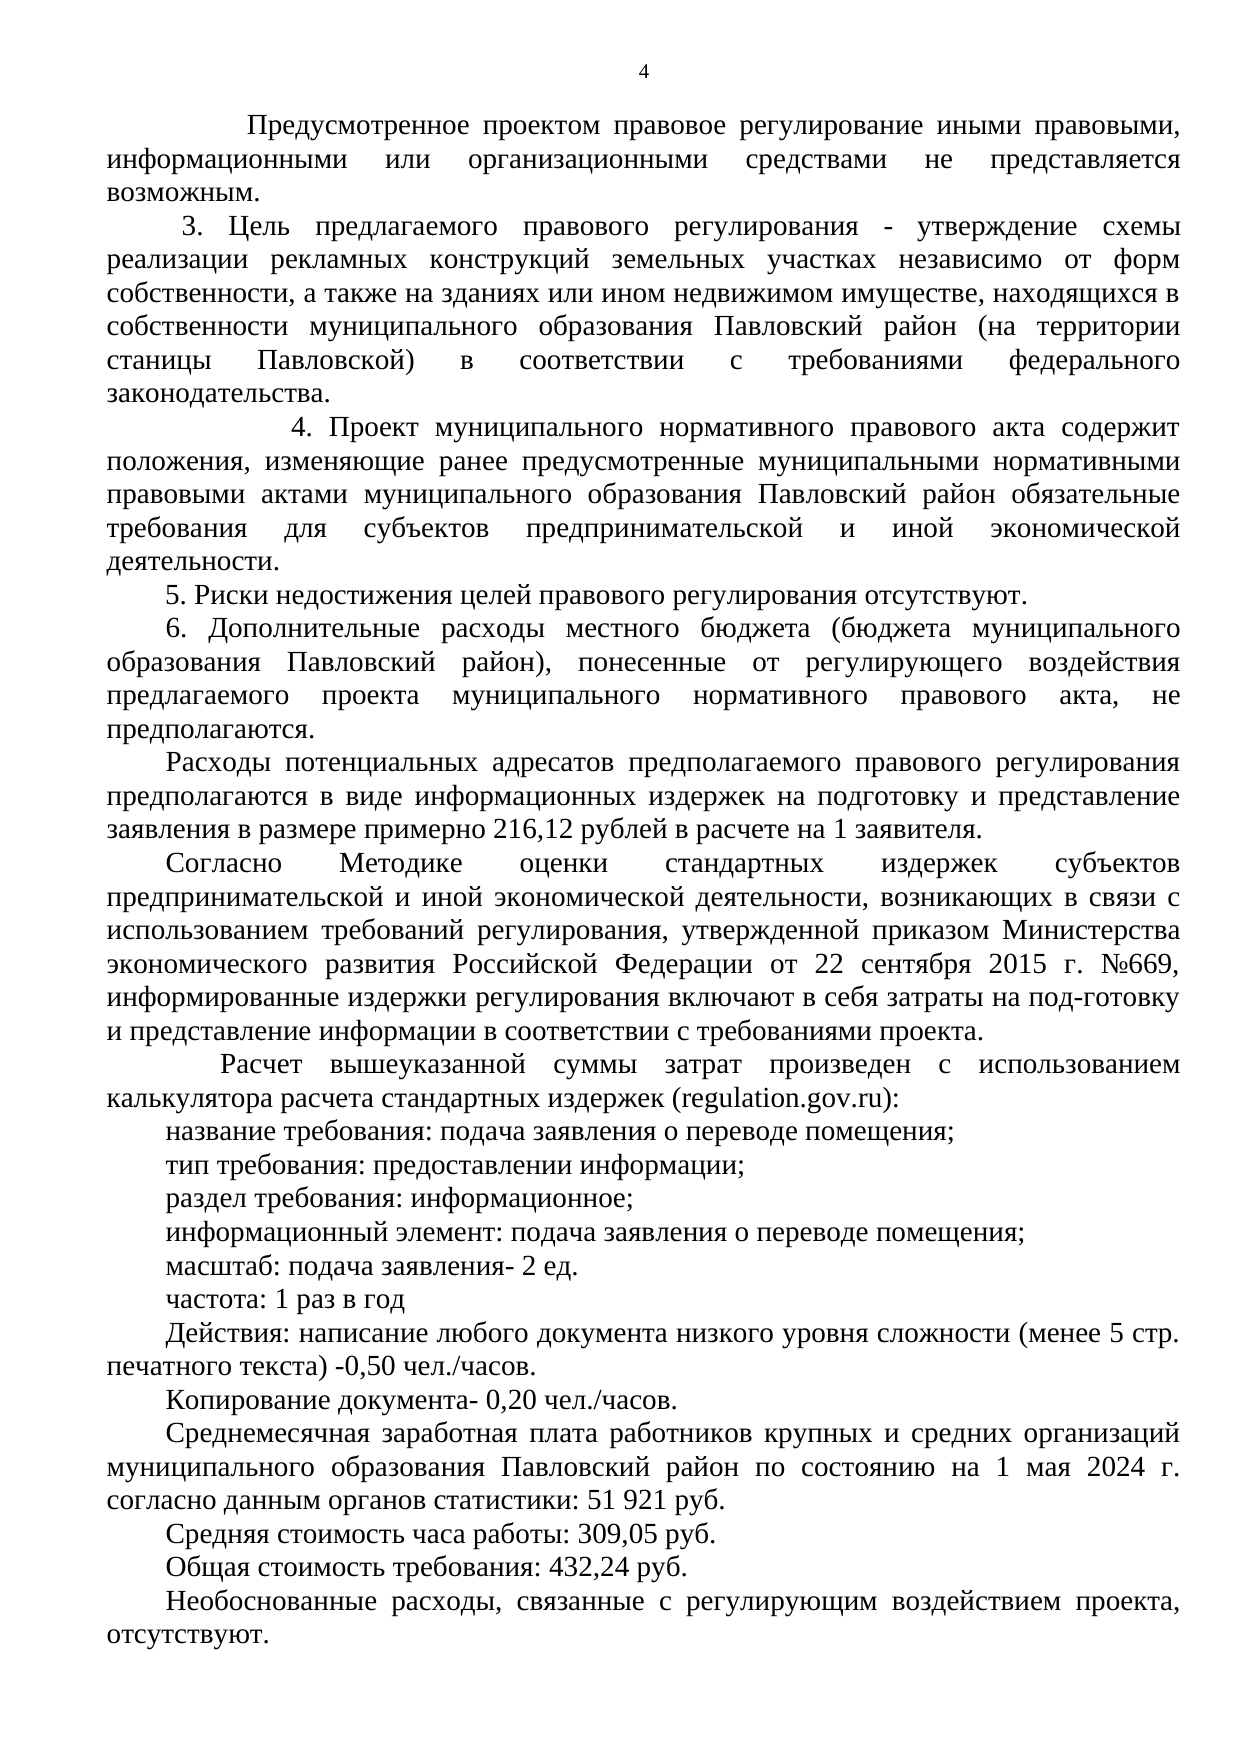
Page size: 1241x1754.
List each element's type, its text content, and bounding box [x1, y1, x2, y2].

text Расчет вышеуказанной суммы затрат произведен с использованием калькулятора расчета стандартных издержек (regulation.gov.ru): [106, 1046, 1181, 1113]
text Общая стоимость требования: 432,24 руб. [106, 1549, 1181, 1583]
text 5. Риски недостижения целей правового регулирования отсутствуют. [106, 577, 1181, 610]
text Необоснованные расходы, связанные с регулирующим воздействием проекта, отсутствуют. [106, 1583, 1181, 1650]
text Согласно Методике оценки стандартных издержек субъектов предпринимательской и иной экономической деятельности, возникающих в связи с использованием требований регулирования, утвержденной приказом Министерства экономического развития Российской Федерации от 22 сентября 2015 г. №669, информированные издержки регулирования включают в себя затраты на под-готовку и представление информации в соответствии с требованиями проекта. [106, 845, 1181, 1046]
text название требования: подача заявления о переводе помещения; [106, 1113, 1181, 1147]
text тип требования: предоставлении информации; [106, 1147, 1181, 1181]
text информационный элемент: подача заявления о переводе помещения; [106, 1214, 1181, 1248]
text Среднемесячная заработная плата работников крупных и средних организаций муниципального образования Павловский район по состоянию на 1 мая 2024 г. согласно данным органов статистики: 51 921 руб. [106, 1415, 1181, 1516]
text Действия: написание любого документа низкого уровня сложности (менее 5 стр. печатного текста) -0,50 чел./часов. [106, 1315, 1181, 1382]
text масштаб: подача заявления- 2 ед. [106, 1248, 1181, 1281]
text частота: 1 раз в год [106, 1281, 1181, 1315]
text раздел требования: информационное; [106, 1181, 1181, 1214]
text Расходы потенциальных адресатов предполагаемого правового регулирования предполагаются в виде информационных издержек на подготовку и представление заявления в размере примерно 216,12 рублей в расчете на 1 заявителя. [106, 744, 1181, 845]
text 3. Цель предлагаемого правового регулирования - утверждение схемы реализации рекламных конструкций земельных участках независимо от форм собственности, а также на зданиях или ином недвижимом имуществе, находящихся в собственности муниципального образования Павловский район (на территории станицы Павловской) в соответствии с требованиями федерального законодательства. [106, 208, 1181, 409]
text Копирование документа- 0,20 чел./часов. [106, 1382, 1181, 1415]
text Средняя стоимость часа работы: 309,05 руб. [106, 1516, 1181, 1549]
text 6. Дополнительные расходы местного бюджета (бюджета муниципального образования Павловский район), понесенные от регулирующего воздействия предлагаемого проекта муниципального нормативного правового акта, не предполагаются. [106, 610, 1181, 744]
text Предусмотренное проектом правовое регулирование иными правовыми, информационными или организационными средствами не представляется возможным. [106, 107, 1181, 208]
text 4. Проект муниципального нормативного правового акта содержит положения, изменяющие ранее предусмотренные муниципальными нормативными правовыми актами муниципального образования Павловский район обязательные требования для субъектов предпринимательской и иной экономической деятельности. [106, 409, 1181, 577]
